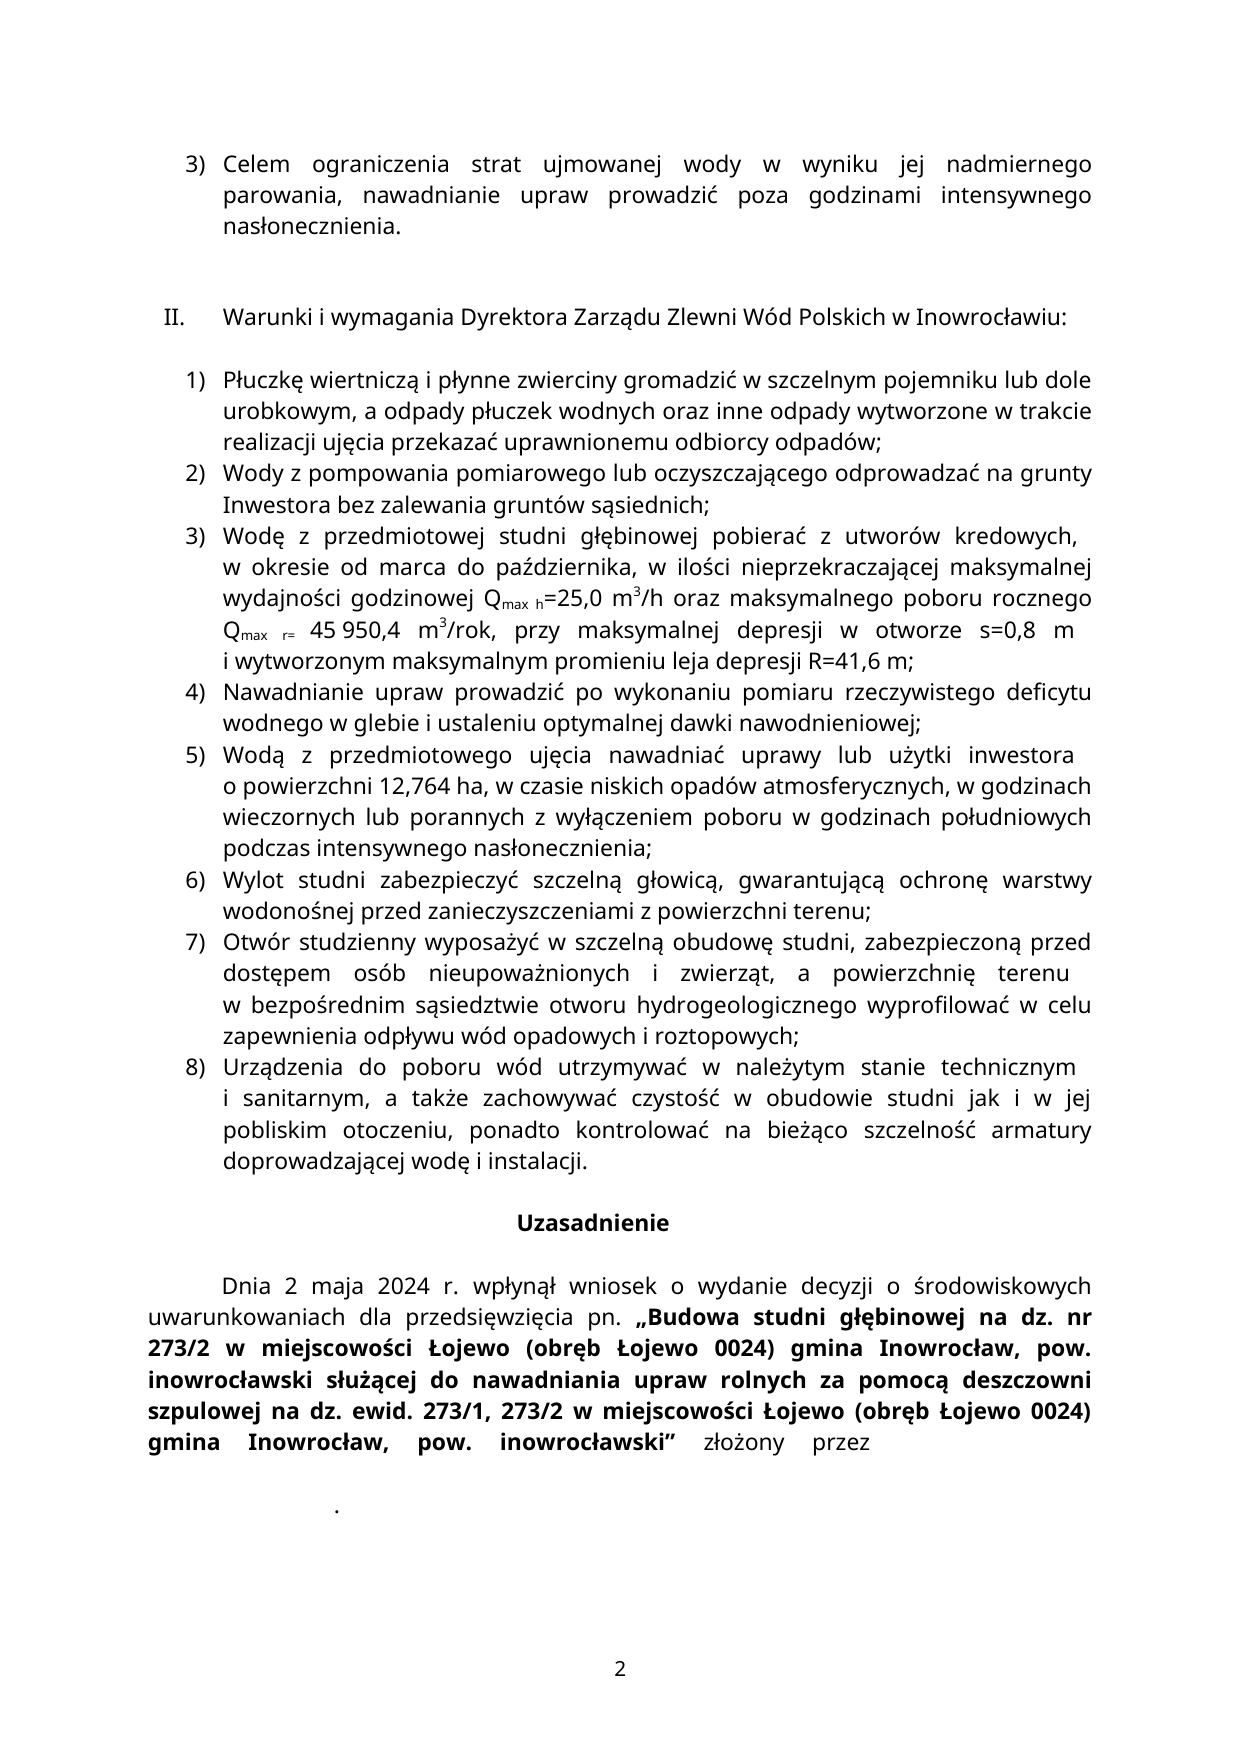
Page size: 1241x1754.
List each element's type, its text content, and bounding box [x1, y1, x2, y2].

list Celem ograniczenia strat ujmowanej wody w wyniku jej nadmiernego parowania, nawadnianie upraw prowadzić poza godzinami intensywnego nasłonecznienia. [185, 148, 1093, 241]
list Wodą z przedmiotowego ujęcia nawadniać uprawy lub użytki inwestora o powierzchni 12,764 ha, w czasie niskich opadów atmosferycznych, w godzinach wieczornych lub porannych z wyłączeniem poboru w godzinach południowych podczas intensywnego nasłonecznienia; [185, 738, 1093, 863]
list Płuczkę wiertniczą i płynne zwierciny gromadzić w szczelnym pojemniku lub dole urobkowym, a odpady płuczek wodnych oraz inne odpady wytworzone w trakcie realizacji ujęcia przekazać uprawnionemu odbiorcy odpadów; [185, 363, 1093, 457]
list Wylot studni zabezpieczyć szczelną głowicą, gwarantującą ochronę warstwy wodonośnej przed zanieczyszczeniami z powierzchni terenu; [185, 863, 1093, 926]
list Urządzenia do poboru wód utrzymywać w należytym stanie technicznym i sanitarnym, a także zachowywać czystość w obudowie studni jak i w jej pobliskim otoczeniu, ponadto kontrolować na bieżąco szczelność armatury doprowadzającej wodę i instalacji. [185, 1051, 1093, 1176]
list Warunki i wymagania Dyrektora Zarządu Zlewni Wód Polskich w Inowrocławiu: [185, 301, 1093, 332]
list Nawadnianie upraw prowadzić po wykonaniu pomiaru rzeczywistego deficytu wodnego w glebie i ustaleniu optymalnej dawki nawodnieniowej; [185, 676, 1093, 738]
list Wody z pompowania pomiarowego lub oczyszczającego odprowadzać na grunty Inwestora bez zalewania gruntów sąsiednich; [185, 457, 1093, 520]
list Otwór studzienny wyposażyć w szczelną obudowę studni, zabezpieczoną przed dostępem osób nieupoważnionych i zwierząt, a powierzchnię terenu w bezpośrednim sąsiedztwie otworu hydrogeologicznego wyprofilować w celu zapewnienia odpływu wód opadowych i roztopowych; [185, 926, 1093, 1051]
text Dnia 2 maja 2024 r. wpłynął wniosek o wydanie decyzji o środowiskowych uwarunkowaniach dla przedsięwzięcia pn. „Budowa studni głębinowej na dz. nr 273/2 w miejscowości Łojewo (obręb Łojewo 0024) gmina Inowrocław, pow. inowrocławski służącej do nawadniania upraw rolnych za pomocą deszczowni szpulowej na dz. ewid. 273/1, 273/2 w miejscowości Łojewo (obręb Łojewo 0024) gmina Inowrocław, pow. inowrocławski” złożony przez Pana Sławomira Szczupakowskiego zam. w Sikorowie. [148, 1270, 1093, 1520]
list Wodę z przedmiotowej studni głębinowej pobierać z utworów kredowych, w okresie od marca do października, w ilości nieprzekraczającej maksymalnej wydajności godzinowej Qmax h=25,0 m3/h oraz maksymalnego poboru rocznego Qmax r= 45 950,4 m3/rok, przy maksymalnej depresji w otworze s=0,8 m i wytworzonym maksymalnym promieniu leja depresji R=41,6 m; [185, 520, 1093, 676]
text Uzasadnienie [516, 1207, 1093, 1238]
